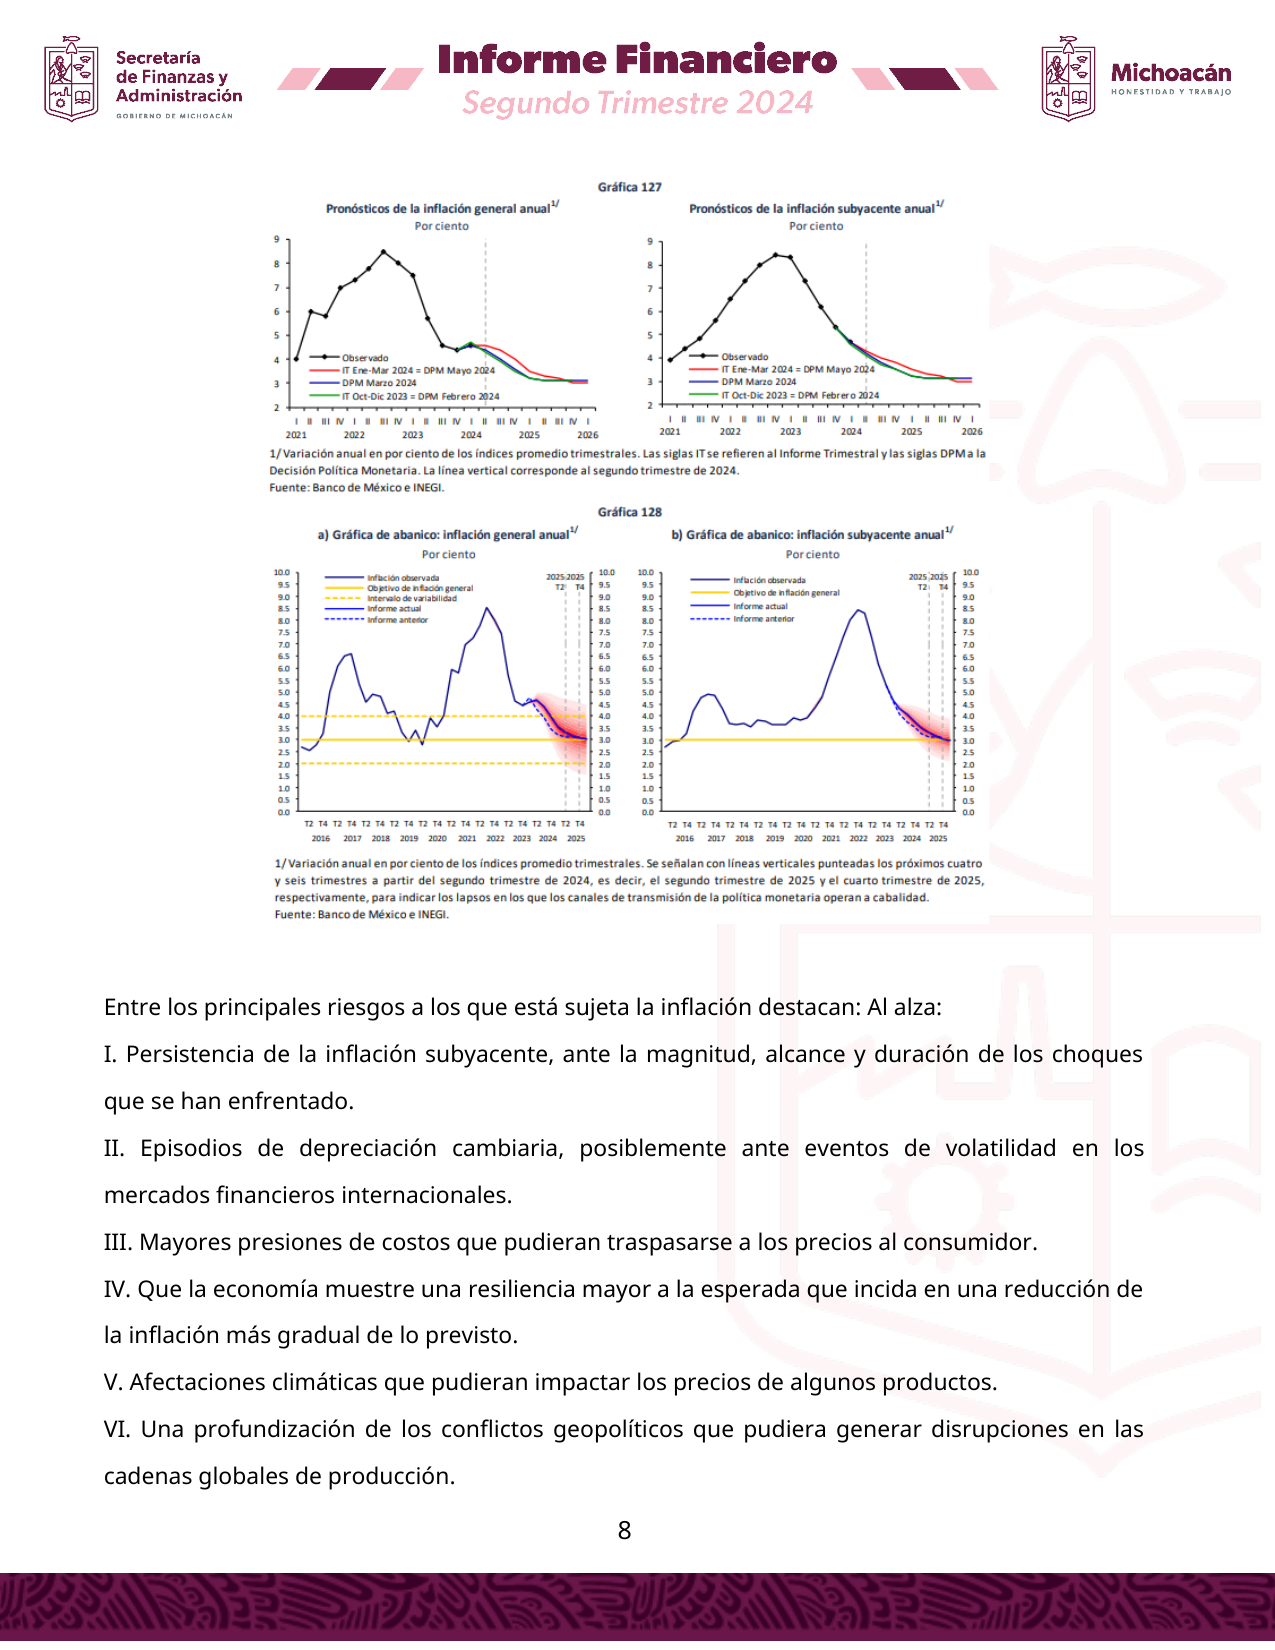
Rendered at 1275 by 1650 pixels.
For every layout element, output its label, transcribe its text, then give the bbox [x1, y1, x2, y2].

text II. Episodios de depreciación cambiaria, posiblemente ante eventos de volatilidad en los mercados financieros internacionales. [103, 1132, 1145, 1210]
text I. Persistencia de la inflación subyacente, ante la magnitud, alcance y duración de los choques que se han enfrentado. [103, 1038, 1145, 1116]
text Entre los principales riesgos a los que está sujeta la inflación destacan: Al alza: [103, 991, 1145, 1023]
text VI. Una profundización de los conflictos geopolíticos que pudiera generar disrupciones en las cadenas globales de producción. [103, 1413, 1145, 1491]
text IV. Que la economía muestre una resiliencia mayor a la esperada que incida en una reducción de la inflación más gradual de lo previsto. [103, 1273, 1145, 1351]
picture [0, 36, 1275, 1650]
text III. Mayores presiones de costos que pudieran traspasarse a los precios al consumidor. [103, 1226, 1145, 1257]
text V. Afectaciones climáticas que pudieran impactar los precios de algunos productos. [103, 1366, 1145, 1398]
